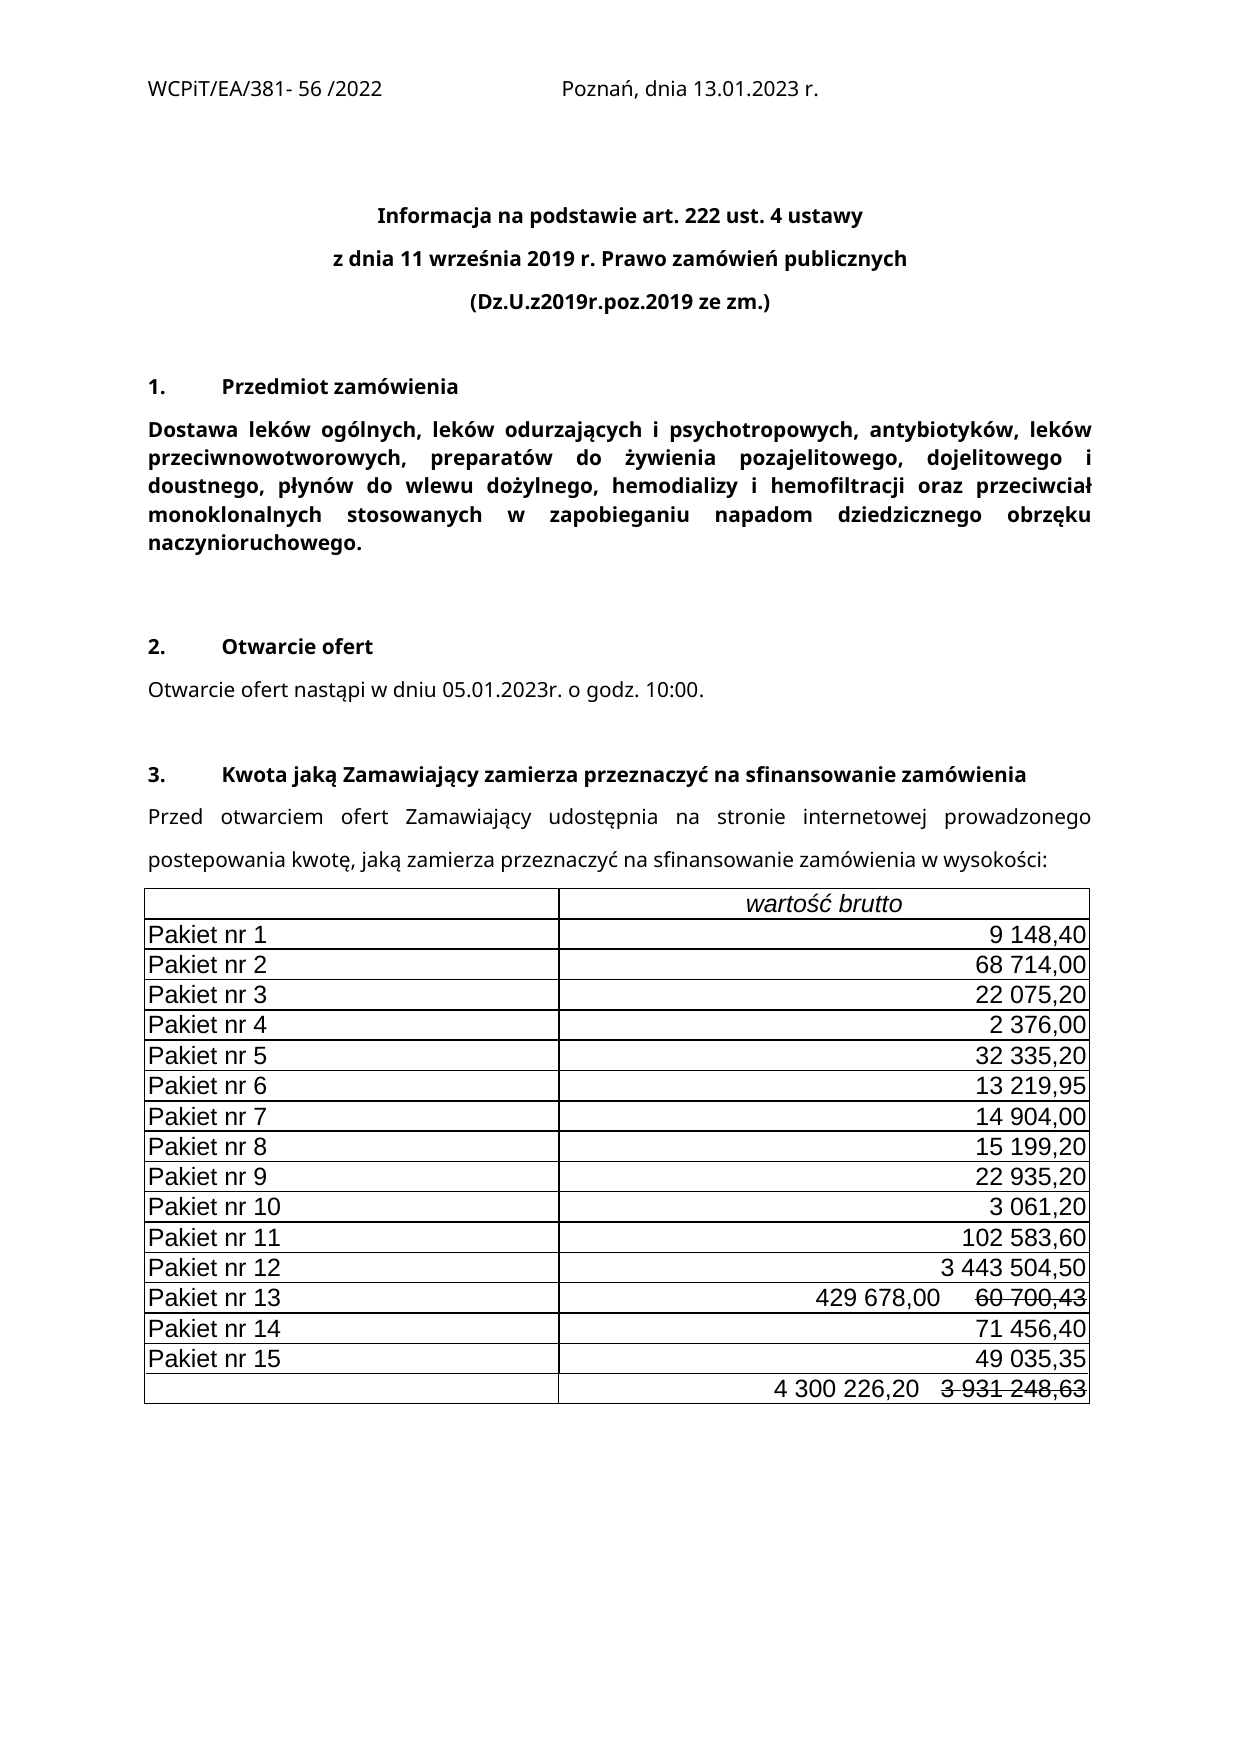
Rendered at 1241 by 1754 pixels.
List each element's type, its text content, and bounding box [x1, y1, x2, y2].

table_cell Pakiet nr 14 [145, 1314, 558, 1342]
table_cell Pakiet nr 6 [145, 1071, 558, 1100]
table_cell Pakiet nr 5 [145, 1041, 558, 1069]
table_cell Pakiet nr 10 [145, 1192, 558, 1221]
table_cell 429 678,00 60 700,43 [560, 1283, 1089, 1312]
table_cell Pakiet nr 12 [145, 1253, 558, 1282]
table_cell Pakiet nr 2 [145, 950, 558, 979]
table_cell Pakiet nr 11 [145, 1223, 558, 1251]
list Przedmiot zamówienia [148, 372, 1093, 401]
table_cell 13 219,95 [560, 1071, 1089, 1100]
text (Dz.U.z2019r.poz.2019 ze zm.) [148, 287, 1093, 315]
text z dnia 11 września 2019 r. Prawo zamówień publicznych [148, 244, 1093, 273]
table_cell 102 583,60 [560, 1223, 1089, 1251]
table_cell 14 904,00 [560, 1102, 1089, 1130]
table_cell 2 376,00 [560, 1011, 1089, 1039]
list Otwarcie ofert [148, 632, 1093, 661]
table_cell 3 061,20 [560, 1192, 1089, 1221]
table_header wartość brutto [560, 889, 1089, 918]
table_cell Pakiet nr 3 [145, 980, 558, 1009]
table_cell Pakiet nr 9 [145, 1162, 558, 1191]
table_cell 71 456,40 [560, 1314, 1089, 1342]
table_cell 15 199,20 [560, 1132, 1089, 1161]
table_cell 68 714,00 [560, 950, 1089, 979]
table_cell Pakiet nr 4 [145, 1011, 558, 1039]
table_cell 49 035,35 [560, 1344, 1089, 1373]
table_header [145, 889, 558, 918]
text WCPiT/EA/381- 56 /2022 Poznań, dnia 13.01.2023 r. [148, 74, 1093, 102]
text Informacja na podstawie art. 222 ust. 4 ustawy [148, 202, 1093, 230]
table_cell 32 335,20 [560, 1041, 1089, 1069]
table_cell 22 075,20 [560, 980, 1089, 1009]
text Otwarcie ofert nastąpi w dniu 05.01.2023r. o godz. 10:00. [148, 675, 1093, 703]
table_cell 22 935,20 [560, 1162, 1089, 1191]
table_cell 3 443 504,50 [560, 1253, 1089, 1282]
text Przed otwarciem ofert Zamawiający udostępnia na stronie internetowej prowadzonego postepowania kwotę, jaką zamierza przeznaczyć na sfinansowanie zamówienia w wysokości: [148, 802, 1093, 873]
table_cell Pakiet nr 13 [145, 1283, 558, 1312]
table_cell Pakiet nr 7 [145, 1102, 558, 1130]
table_cell Pakiet nr 1 [145, 920, 558, 948]
table_cell Pakiet nr 15 [145, 1344, 558, 1373]
table_cell [145, 1374, 558, 1403]
list Kwota jaką Zamawiający zamierza przeznaczyć na sfinansowanie zamówienia [148, 760, 1093, 788]
table_cell 9 148,40 [560, 920, 1089, 948]
text Dostawa leków ogólnych, leków odurzających i psychotropowych, antybiotyków, leków przeciwnowotworowych, preparatów do żywienia pozajelitowego, dojelitowego i doustnego, płynów do wlewu dożylnego, hemodializy i hemofiltracji oraz przeciwciał monoklonalnych stosowanych w zapobieganiu napadom dziedzicznego obrzęku naczynioruchowego. [148, 415, 1093, 557]
table_cell Pakiet nr 8 [145, 1132, 558, 1161]
table_cell 4 300 226,20 3 931 248,63 [559, 1373, 1089, 1403]
